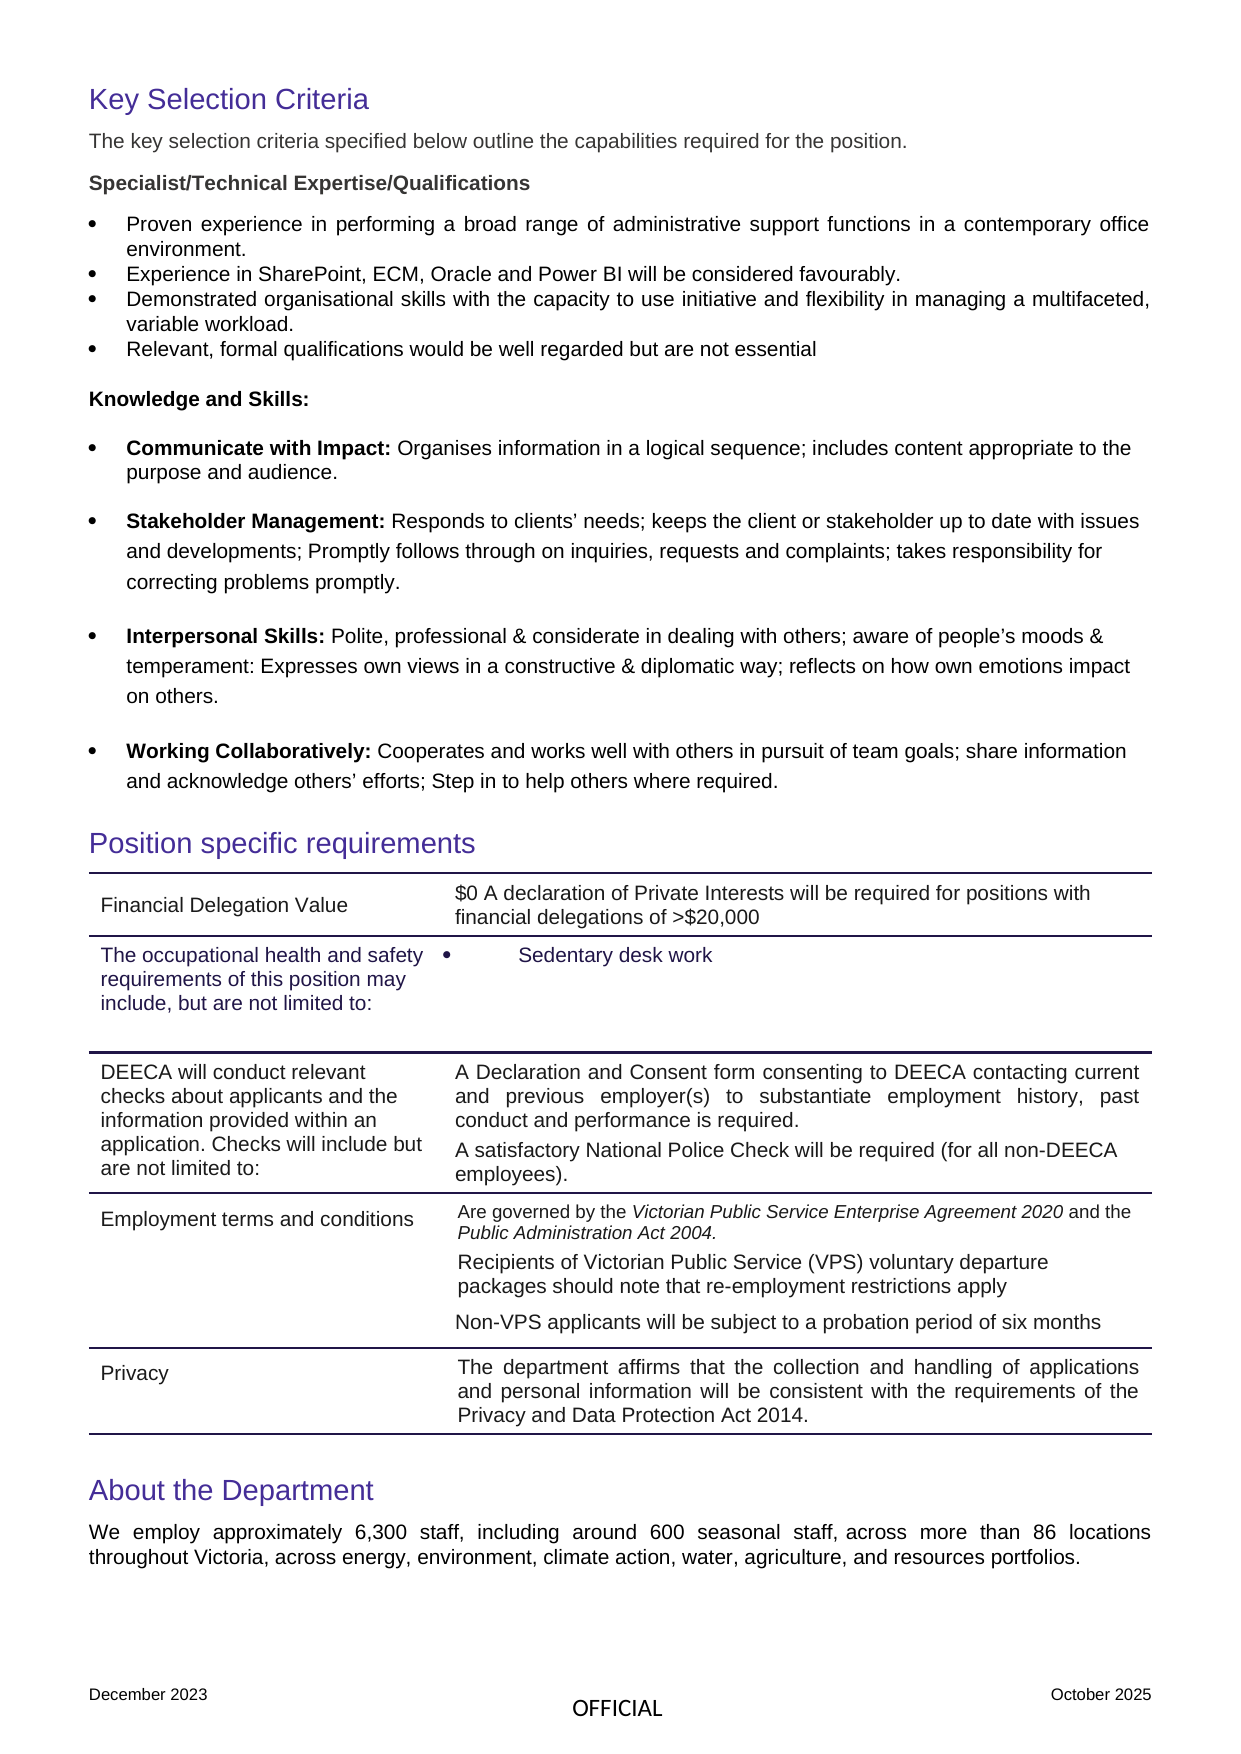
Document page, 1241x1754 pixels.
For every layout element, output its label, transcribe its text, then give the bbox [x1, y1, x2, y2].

table_cell Are governed by the Victorian Public Service Enterprise Agreement 2020 and the Public Administration Act 2004. Recipients of Victorian Public Service (VPS) voluntary departure packages should note that re-employment restrictions apply Non- applicants will be subject to a probation period of six months [443, 1194, 1152, 1347]
table_header $0 A declaration of Private Interests will be required for positions with financial delegations of >$20,000 [443, 874, 1152, 935]
text The key selection criteria specified below outline the capabilities required for the position. [89, 128, 1152, 153]
text Position specific requirements [89, 826, 1152, 860]
text and acknowledge others’ efforts; Step in to help others where required. [126, 769, 1152, 793]
list Interpersonal Skills: Polite, professional & considerate in dealing with others; aware of people’s moods & [89, 624, 1152, 648]
text Key Selection Criteria [89, 82, 1152, 115]
table_cell The occupational health and safety requirements of this position may include, but are not limited to: [89, 937, 443, 1051]
table_cell A Declaration and Consent form consenting to DEECA contacting current and previous employer(s) to substantiate employment history, past conduct and performance is required. A satisfactory National Police Check will be required (for all non-DEECA employees). [443, 1054, 1152, 1192]
table_cell Employment terms and conditions [89, 1194, 443, 1347]
text temperament: Expresses own views in a constructive & diplomatic way; reflects on how own emotions impact [126, 654, 1152, 678]
table_cell DEECA will conduct relevant checks about applicants and the information provided within an application. Checks will include but are not limited to: [89, 1054, 443, 1192]
text About the Department [89, 1473, 1152, 1506]
text and developments; Promptly follows through on inquiries, requests and complaints; takes responsibility for [126, 539, 1152, 563]
table_cell Sedentary desk work [443, 937, 1152, 1051]
list Stakeholder Management: Responds to clients’ needs; keeps the client or stakeholder up to date with issues [89, 509, 1152, 533]
text Specialist/Technical Expertise/Qualifications [89, 169, 1152, 194]
text correcting problems promptly. [126, 569, 1152, 617]
text We employ approximately 6,300 staff, including around 600 seasonal staff, across more than 86 locations throughout Victoria, across energy, environment, climate action, water, agriculture, and resources portfolios. [89, 1519, 1152, 1569]
list Demonstrated organisational skills with the capacity to use initiative and flexibility in managing a multifaceted, variable workload. [89, 286, 1152, 336]
table_header Financial Delegation Value [89, 874, 443, 935]
list Relevant, formal qualifications would be well regarded but are not essential [89, 336, 1152, 361]
table_cell The department affirms that the collection and handling of applications and personal information will be consistent with the requirements of the Privacy and Data Protection Act 2014. [443, 1349, 1152, 1433]
text Knowledge and Skills: [89, 386, 1152, 411]
table_cell Privacy [89, 1349, 443, 1433]
list Working Collaboratively: Cooperates and works well with others in pursuit of team goals; share information [89, 738, 1152, 762]
text on others. [126, 684, 1152, 732]
list Proven experience in performing a broad range of administrative support functions in a contemporary office environment. [89, 211, 1152, 261]
list Experience in SharePoint, ECM, Oracle and Power BI will be considered favourably. [89, 261, 1152, 286]
list Communicate with Impact: Organises information in a logical sequence; includes content appropriate to the purpose and audience. [89, 436, 1152, 484]
